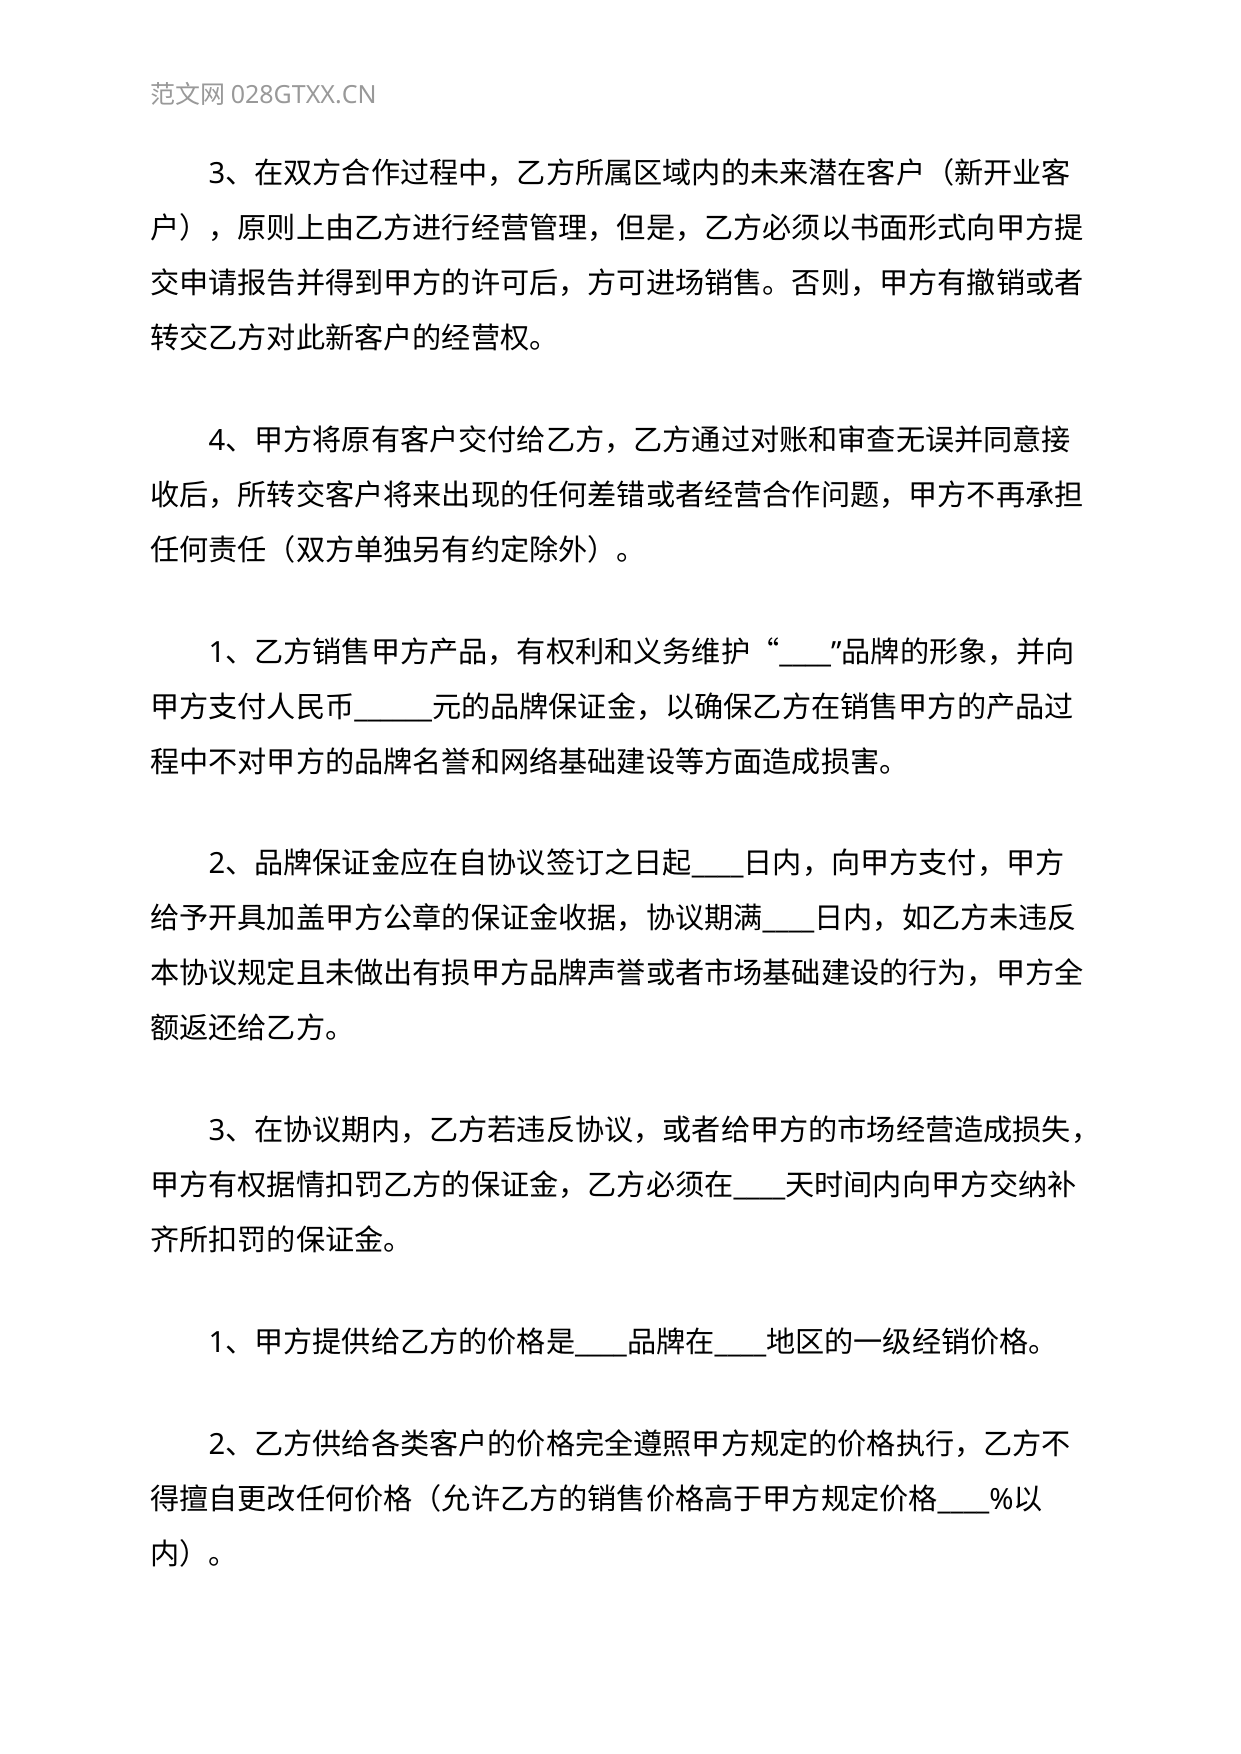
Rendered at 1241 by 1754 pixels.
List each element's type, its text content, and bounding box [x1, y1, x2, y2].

text 4、甲方将原有客户交付给乙方，乙方通过对账和审查无误并同意接收后，所转交客户将来出现的任何差错或者经营合作问题，甲方不再承担任何责任（双方单独另有约定除外）。 [150, 417, 1090, 569]
text 1、甲方提供给乙方的价格是____品牌在____地区的一级经销价格。 [150, 1318, 1090, 1361]
text 1、乙方销售甲方产品，有权利和义务维护“____”品牌的形象，并向甲方支付人民币______元的品牌保证金，以确保乙方在销售甲方的产品过程中不对甲方的品牌名誉和网络基础建设等方面造成损害。 [150, 628, 1090, 781]
text 2、乙方供给各类客户的价格完全遵照甲方规定的价格执行，乙方不得擅自更改任何价格（允许乙方的销售价格高于甲方规定价格____%以内）。 [150, 1420, 1090, 1573]
text 3、在协议期内，乙方若违反协议，或者给甲方的市场经营造成损失，甲方有权据情扣罚乙方的保证金，乙方必须在____天时间内向甲方交纳补齐所扣罚的保证金。 [150, 1107, 1090, 1259]
text 3、在双方合作过程中，乙方所属区域内的未来潜在客户（新开业客户），原则上由乙方进行经营管理，但是，乙方必须以书面形式向甲方提交申请报告并得到甲方的许可后，方可进场销售。否则，甲方有撤销或者转交乙方对此新客户的经营权。 [150, 150, 1090, 357]
text 2、品牌保证金应在自协议签订之日起____日内，向甲方支付，甲方给予开具加盖甲方公章的保证金收据，协议期满____日内，如乙方未违反本协议规定且未做出有损甲方品牌声誉或者市场基础建设的行为，甲方全额返还给乙方。 [150, 840, 1090, 1047]
